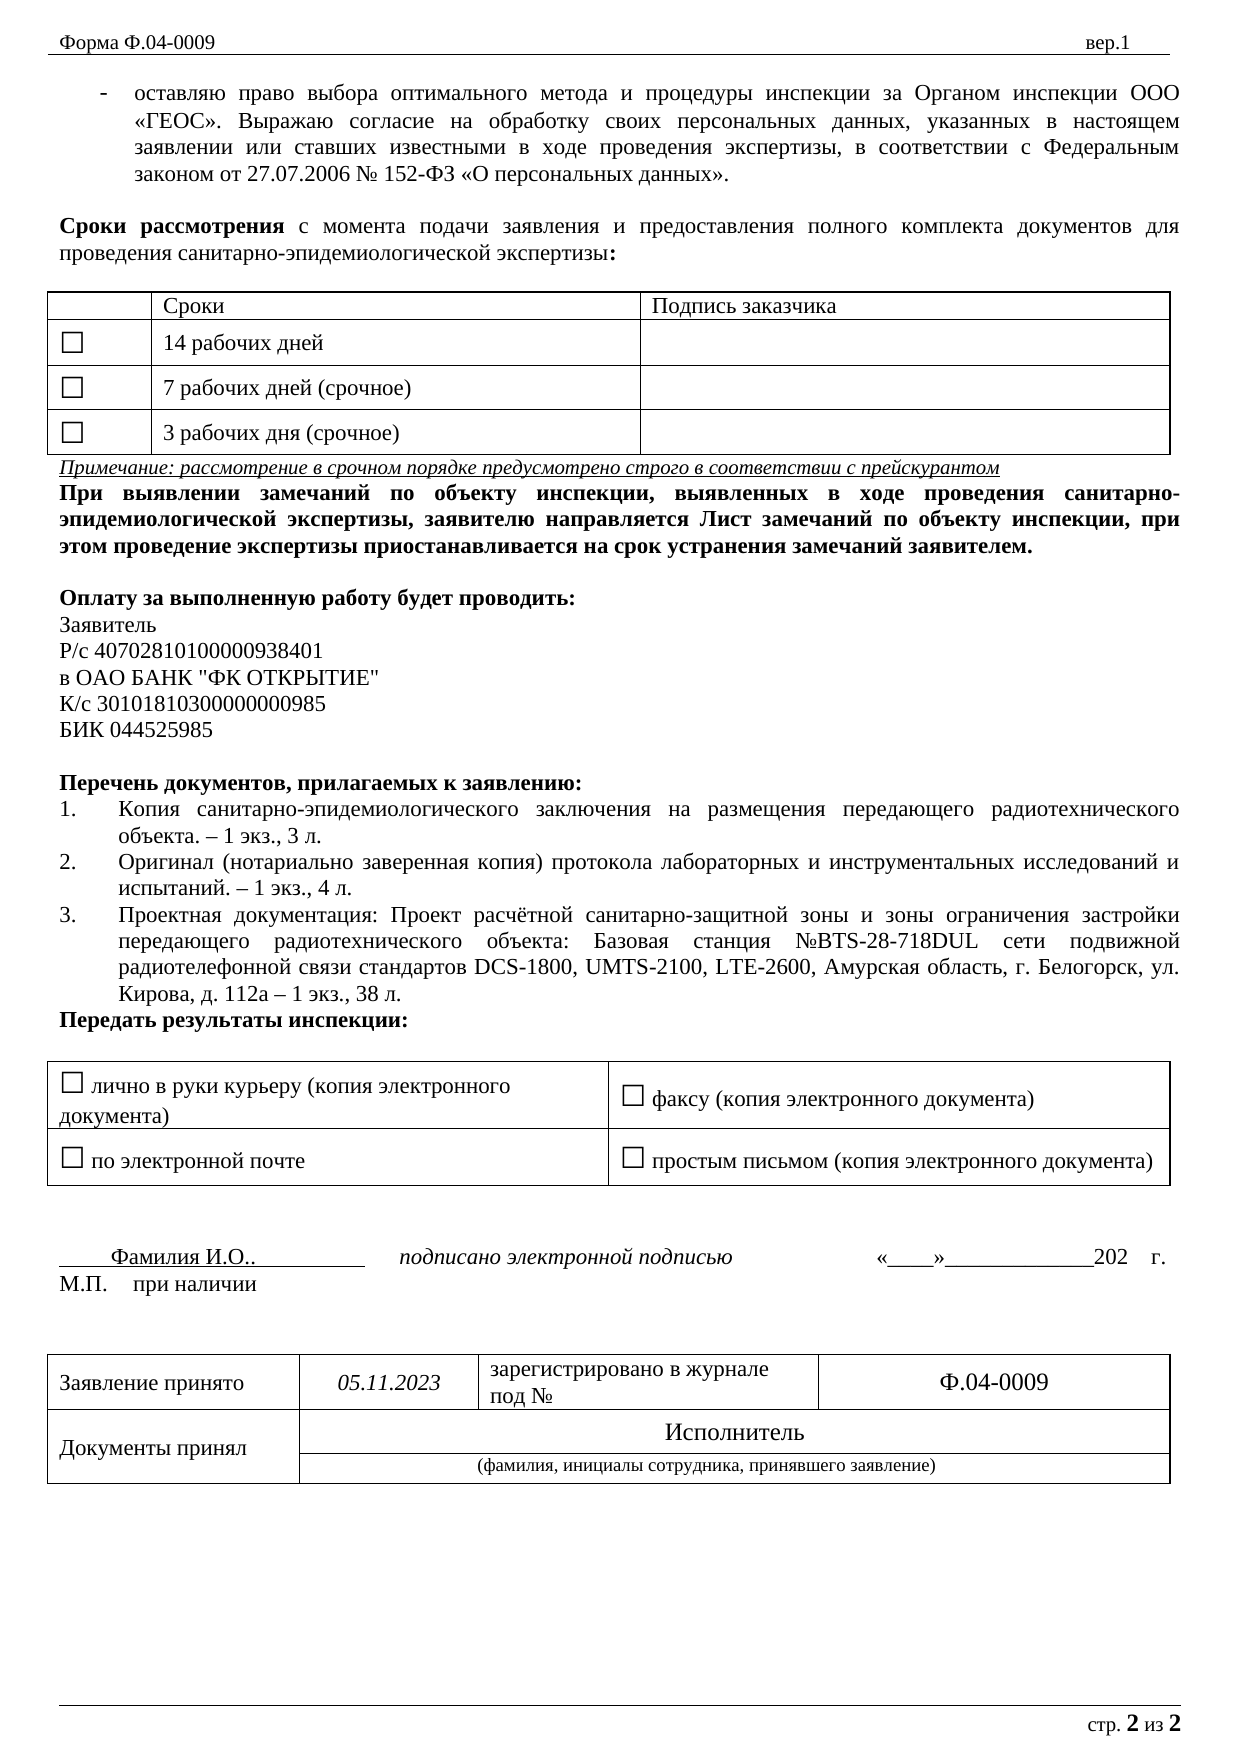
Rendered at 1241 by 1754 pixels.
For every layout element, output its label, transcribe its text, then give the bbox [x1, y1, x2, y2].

table_cell (фамилия, инициалы сотрудника, принявшего заявление) [300, 1454, 1169, 1483]
table_cell [641, 320, 1169, 364]
table_header зарегистрировано в журнале под № [479, 1355, 818, 1409]
list Копия санитарно-эпидемиологического заключения на размещения передающего радиотехнического объекта. – 1 экз., 3 л. [59, 795, 1181, 848]
text Передать результаты инспекции: [59, 1006, 1181, 1032]
table_header лично в руки курьеру (копия электронного документа) [48, 1062, 608, 1128]
table_cell [48, 320, 151, 364]
table_header Подпись заказчика [641, 293, 1169, 319]
table_header Сроки [152, 293, 640, 319]
list Оплату за выполненную работу будет проводить: [59, 584, 1181, 611]
table_cell 7 рабочих дней (срочное) [152, 366, 640, 409]
text . подписано электронной подписью [59, 1243, 1181, 1269]
text Сроки рассмотрения с момента подачи заявления и предоставления полного комплекта документов для проведения санитарно-эпидемиологической экспертизы: [59, 212, 1181, 265]
table_header факсу (копия электронного документа) [609, 1062, 1169, 1128]
table_cell по электронной почте [48, 1129, 608, 1185]
table_cell [48, 410, 151, 454]
table_cell 3 рабочих дня (срочное) [152, 410, 640, 454]
text При выявлении замечаний по объекту инспекции, выявленных в ходе проведения санитарно-эпидемиологической экспертизы, заявителю направляется Лист замечаний по объекту инспекции, при этом проведение экспертизы приостанавливается на срок устранения замечаний заявителем. [59, 479, 1181, 558]
table_cell 14 рабочих дней [152, 320, 640, 364]
table_header Заявление принято [48, 1355, 299, 1409]
table_cell простым письмом (копия электронного документа) [609, 1129, 1169, 1185]
list Оригинал (нотариально заверенная копия) протокола лабораторных и инструментальных исследований и испытаний. – 1 экз., 4 л. [59, 848, 1181, 901]
text Примечание: рассмотрение в срочном порядке предусмотрено строго в соответствии с прейскурантом [59, 455, 1181, 479]
table_cell [48, 366, 151, 409]
table_cell [641, 410, 1169, 454]
list Проектная документация: Проект расчётной санитарно-защитной зоны и зоны ограничения застройки передающего радиотехнического объекта: Базовая станция №BTS-28-718DUL сети подвижной радиотелефонной связи стандартов DCS-1800, UMTS-2100, LTE-2600, Амурская область, г. Белогорск, ул. Кирова, д. 112а – 1 экз., 38 л. [59, 901, 1181, 1006]
text М.П. при наличии [59, 1269, 1181, 1296]
text Перечень документов, прилагаемых к заявлению: [59, 769, 1181, 795]
table_header [48, 293, 151, 319]
table_cell Документы принял [48, 1410, 299, 1483]
table_cell [641, 366, 1169, 409]
list оставляю право выбора оптимального метода и процедуры инспекции за Органом инспекции ООО «ГЕОС». Выражаю согласие на обработку своих персональных данных, указанных в настоящем заявлении или ставших известными в ходе проведения экспертизы, в соответствии с Федеральным законом от 27.07.2006 № 152-ФЗ «О персональных данных». [97, 79, 1181, 186]
